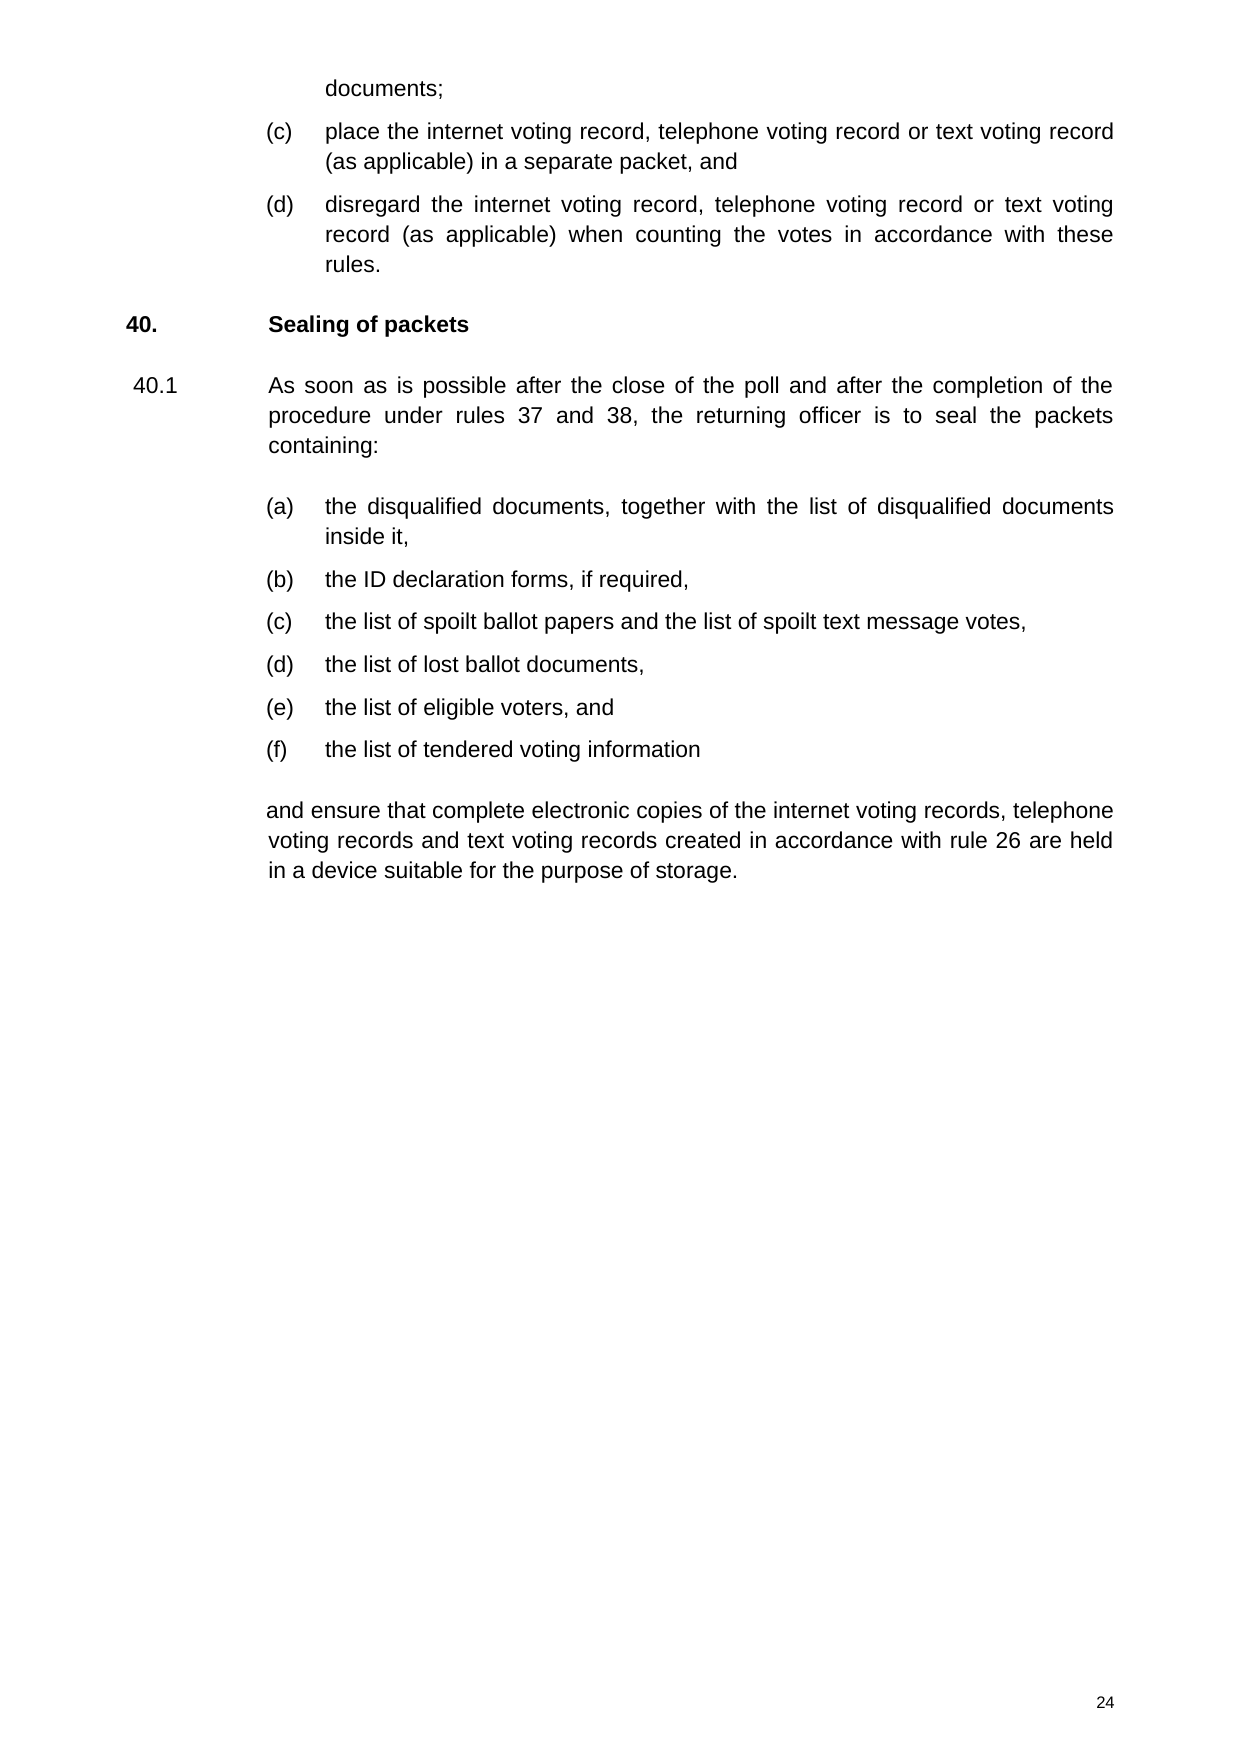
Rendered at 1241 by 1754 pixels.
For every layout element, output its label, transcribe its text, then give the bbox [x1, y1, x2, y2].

text (a) the disqualified documents, together with the list of disqualified documents inside it, [266, 493, 1114, 549]
text 40.1 As soon as is possible after the close of the poll and after the completion of the procedure under rules 37 and 38, the returning officer is to seal the packets containing: [133, 372, 1114, 459]
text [266, 75, 1114, 101]
text (b) the ID declaration forms, if required, [266, 566, 1114, 592]
text (c) the list of spoilt ballot papers and the list of spoilt text message votes, [266, 608, 1114, 635]
text (c) place the internet voting record, telephone voting record or text voting record (as applicable) in a separate packet, and [266, 118, 1114, 174]
text and ensure that complete electronic copies of the internet voting records, telephone voting records and text voting records created in accordance with rule 26 are held in a device suitable for the purpose of storage. [266, 797, 1114, 884]
text (d) the list of lost ballot documents, [266, 651, 1114, 677]
text (f) the list of tendered voting information [266, 736, 1114, 763]
text 40. Sealing of packets [126, 311, 1114, 338]
text (d) disregard the internet voting record, telephone voting record or text voting record (as applicable) when counting the votes in accordance with these rules. [266, 191, 1114, 277]
text (e) the list of eligible voters, and [266, 694, 1114, 720]
